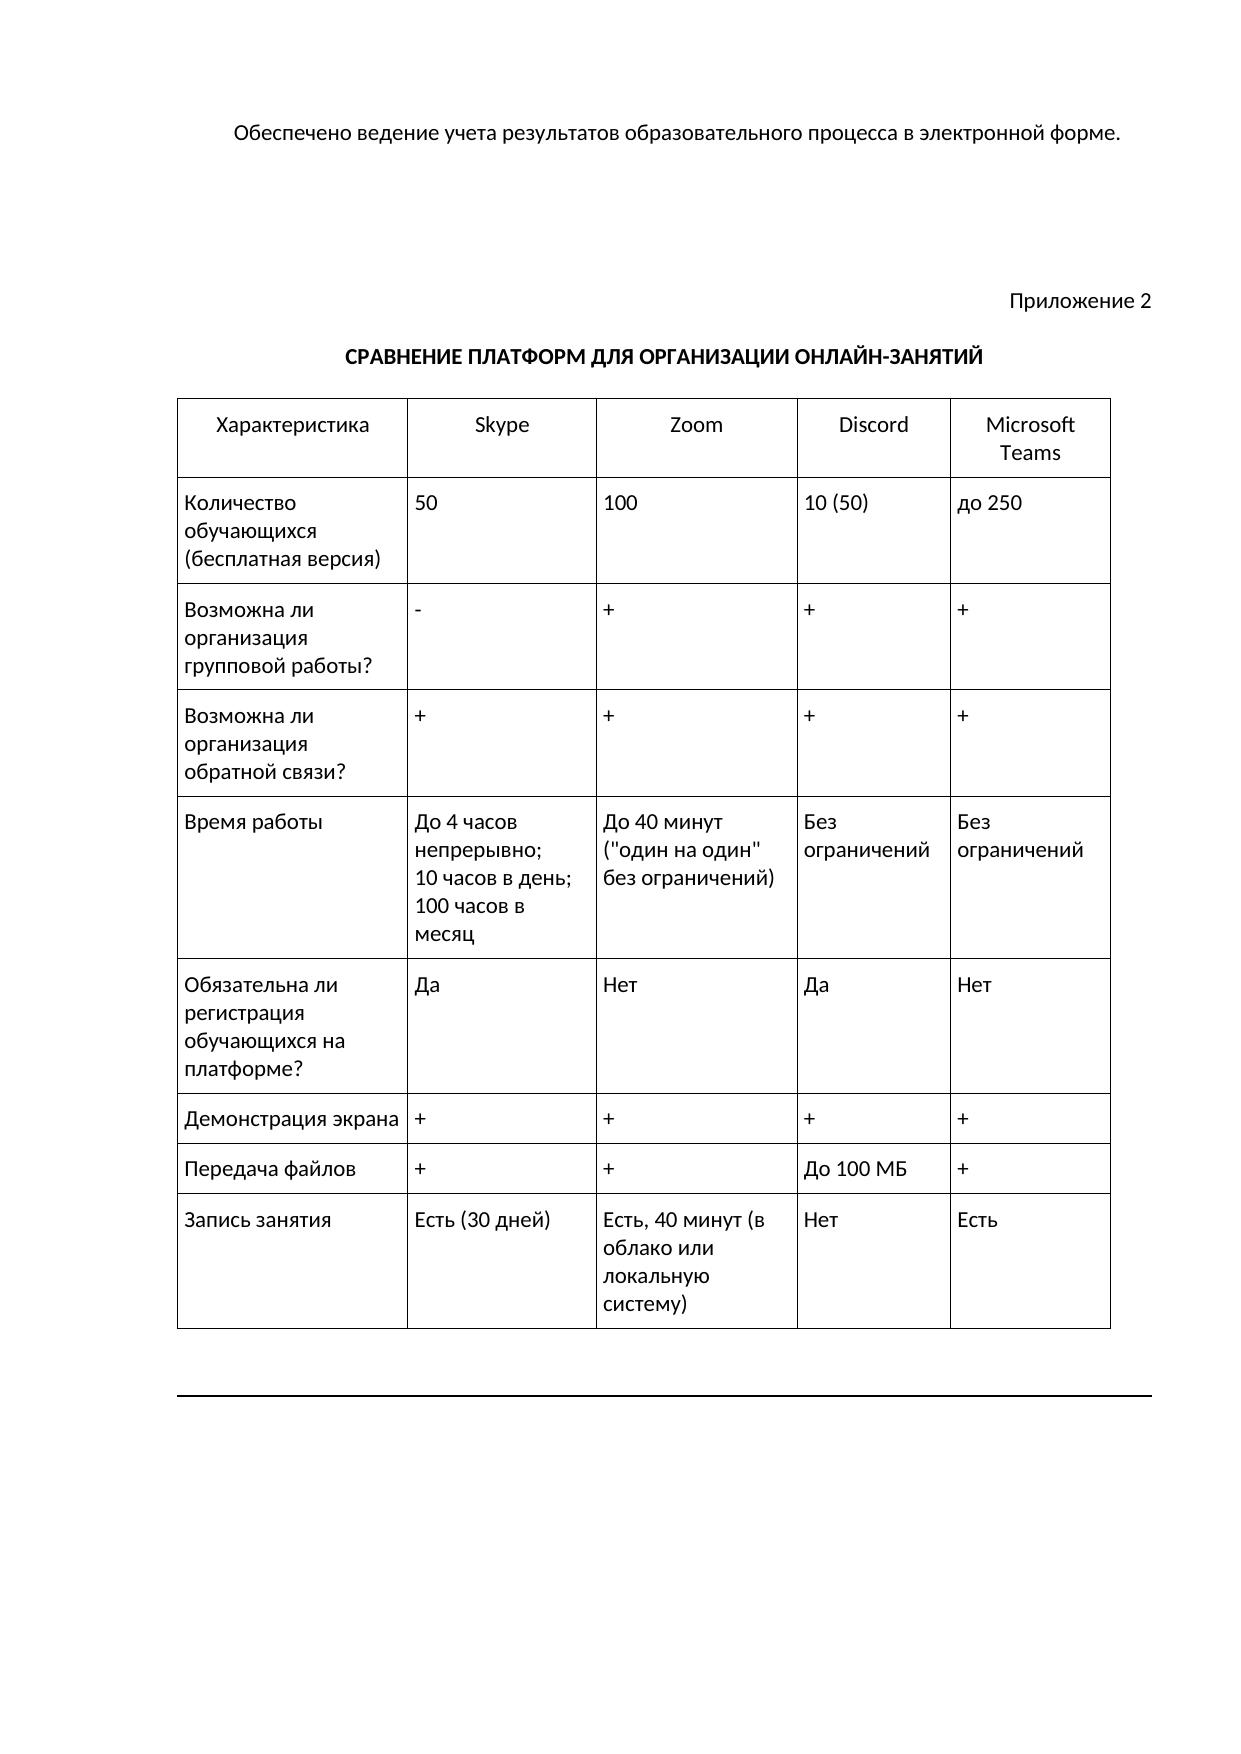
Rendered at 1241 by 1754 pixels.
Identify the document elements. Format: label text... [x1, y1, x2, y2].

table_header Zoom [597, 399, 797, 477]
table_cell + [951, 584, 1110, 689]
table_cell Демонстрация экрана [178, 1094, 407, 1143]
table_cell Без ограничений [951, 797, 1110, 958]
table_cell + [597, 1144, 797, 1193]
table_header Microsoft Teams [951, 399, 1110, 477]
text Обеспечено ведение учета результатов образовательного процесса в электронной форме. [177, 118, 1152, 146]
table_cell Возможна ли организация обратной связи? [178, 690, 407, 796]
table_cell + [597, 1094, 797, 1143]
title СРАВНЕНИЕ ПЛАТФОРМ ДЛЯ ОРГАНИЗАЦИИ ОНЛАЙН-ЗАНЯТИЙ [177, 342, 1152, 370]
table_cell + [597, 690, 797, 796]
table_cell Нет [798, 1194, 950, 1327]
table_cell Без ограничений [798, 797, 950, 958]
table_cell + [597, 584, 797, 689]
table_cell Время работы [178, 797, 407, 958]
table_header Skype [408, 399, 596, 477]
table_cell Есть (30 дней) [408, 1194, 596, 1327]
table_cell + [951, 1144, 1110, 1193]
table_cell 100 [597, 478, 797, 583]
table_cell До 100 МБ [798, 1144, 950, 1193]
table_cell + [408, 690, 596, 796]
table_cell До 40 минут ("один на один" без ограничений) [597, 797, 797, 958]
table_cell + [951, 690, 1110, 796]
table_header Discord [798, 399, 950, 477]
table_cell 10 (50) [798, 478, 950, 583]
table_cell Передача файлов [178, 1144, 407, 1193]
table_cell + [798, 1094, 950, 1143]
table_cell Есть [951, 1194, 1110, 1327]
table_cell + [408, 1094, 596, 1143]
text Приложение 2 [177, 286, 1152, 314]
table_cell + [408, 1144, 596, 1193]
table_cell до 250 [951, 478, 1110, 583]
table_cell Есть, 40 минут (в облако или локальную систему) [597, 1194, 797, 1327]
table_cell Запись занятия [178, 1194, 407, 1327]
table_cell До 4 часов непрерывно; 10 часов в день; 100 часов в месяц [408, 797, 596, 958]
table_cell Да [798, 959, 950, 1092]
table_cell Возможна ли организация групповой работы? [178, 584, 407, 689]
table_cell Количество обучающихся (бесплатная версия) [178, 478, 407, 583]
table_cell 50 [408, 478, 596, 583]
table_header Характеристика [178, 399, 407, 477]
table_cell Нет [951, 959, 1110, 1092]
table_cell - [408, 584, 596, 689]
table_cell Да [408, 959, 596, 1092]
table_cell Нет [597, 959, 797, 1092]
table_cell Обязательна ли регистрация обучающихся на платформе? [178, 959, 407, 1092]
table_cell + [798, 690, 950, 796]
table_cell + [798, 584, 950, 689]
table_cell + [951, 1094, 1110, 1143]
